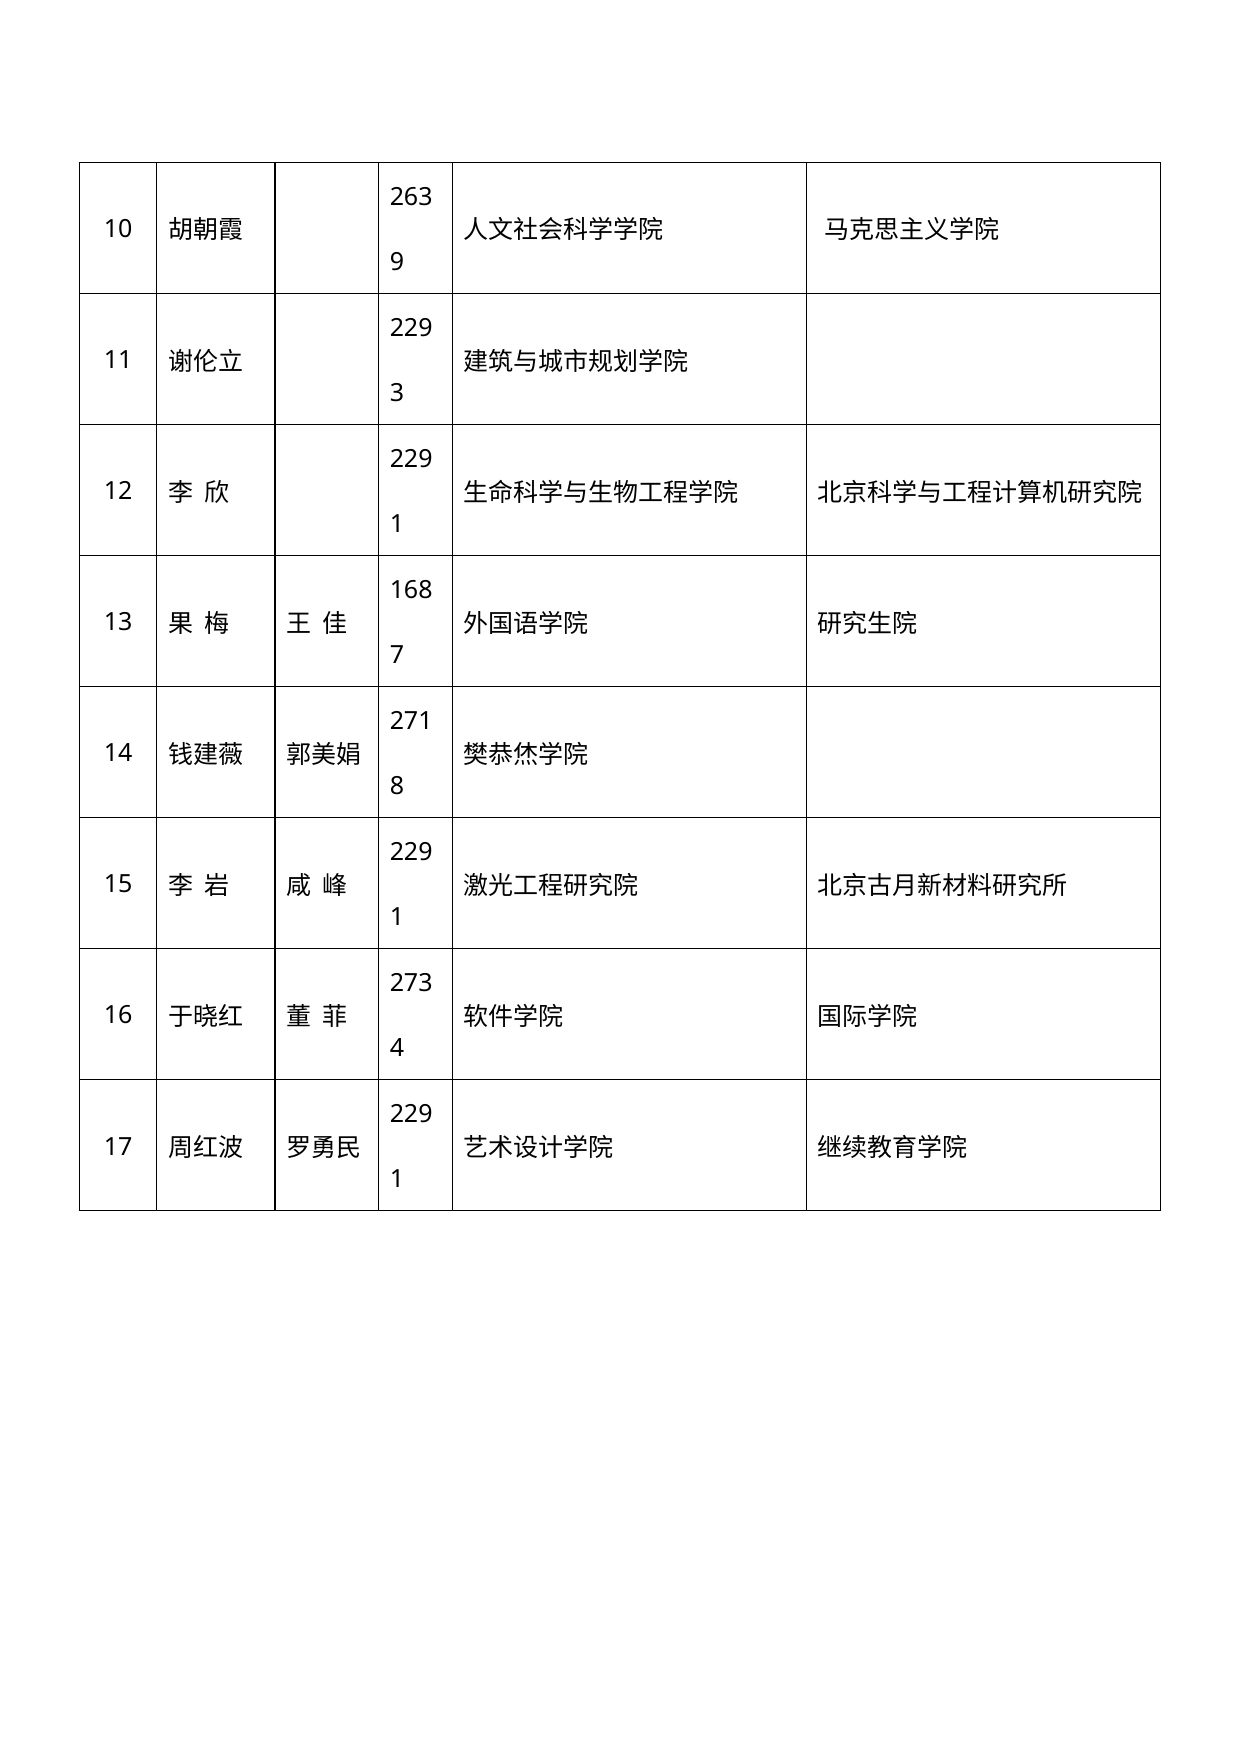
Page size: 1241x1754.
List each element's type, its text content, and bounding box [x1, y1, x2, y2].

table_cell 研究生院 [807, 556, 1160, 686]
table_cell 谢伦立 [157, 294, 274, 424]
table_cell 2293 [379, 294, 452, 424]
table_cell [807, 294, 1160, 424]
table_cell 周红波 [157, 1080, 274, 1210]
table_cell 2718 [379, 687, 452, 817]
table_cell 2734 [379, 949, 452, 1079]
table_cell 软件学院 [453, 949, 806, 1079]
table_cell 17 [80, 1080, 156, 1210]
table_cell 15 [80, 818, 156, 948]
table_cell [276, 163, 378, 293]
table_cell 2639 [379, 163, 452, 293]
table_cell 14 [80, 687, 156, 817]
table_cell 生命科学与生物工程学院 [453, 425, 806, 555]
table_cell 2291 [379, 425, 452, 555]
table_cell 胡朝霞 [157, 163, 274, 293]
table_cell 12 [80, 425, 156, 555]
table_cell 李 欣 [157, 425, 274, 555]
table_cell 于晓红 [157, 949, 274, 1079]
table_cell [807, 687, 1160, 817]
table_cell 激光工程研究院 [453, 818, 806, 948]
table_cell 郭美娟 [276, 687, 378, 817]
table_cell 国际学院 [807, 949, 1160, 1079]
table_cell 王 佳 [276, 556, 378, 686]
table_cell 咸 峰 [276, 818, 378, 948]
table_cell 2291 [379, 818, 452, 948]
table_cell 外国语学院 [453, 556, 806, 686]
table_cell 罗勇民 [276, 1080, 378, 1210]
table_cell 11 [80, 294, 156, 424]
table_cell 钱建薇 [157, 687, 274, 817]
table_cell 董 菲 [276, 949, 378, 1079]
table_cell 2291 [379, 1080, 452, 1210]
table_cell 13 [80, 556, 156, 686]
table_cell 马克思主义学院 [807, 163, 1160, 293]
table_cell 李 岩 [157, 818, 274, 948]
table_cell 16 [80, 949, 156, 1079]
table_cell 10 [80, 163, 156, 293]
table_cell 继续教育学院 [807, 1080, 1160, 1210]
table_cell [276, 425, 378, 555]
table_cell 果 梅 [157, 556, 274, 686]
table_cell 1687 [379, 556, 452, 686]
table_cell 建筑与城市规划学院 [453, 294, 806, 424]
table_cell 北京科学与工程计算机研究院 [807, 425, 1160, 555]
table_cell [276, 294, 378, 424]
table_cell 北京古月新材料研究所 [807, 818, 1160, 948]
table_cell 艺术设计学院 [453, 1080, 806, 1210]
table_cell 人文社会科学学院 [453, 163, 806, 293]
table_cell 樊恭烋学院 [453, 687, 806, 817]
